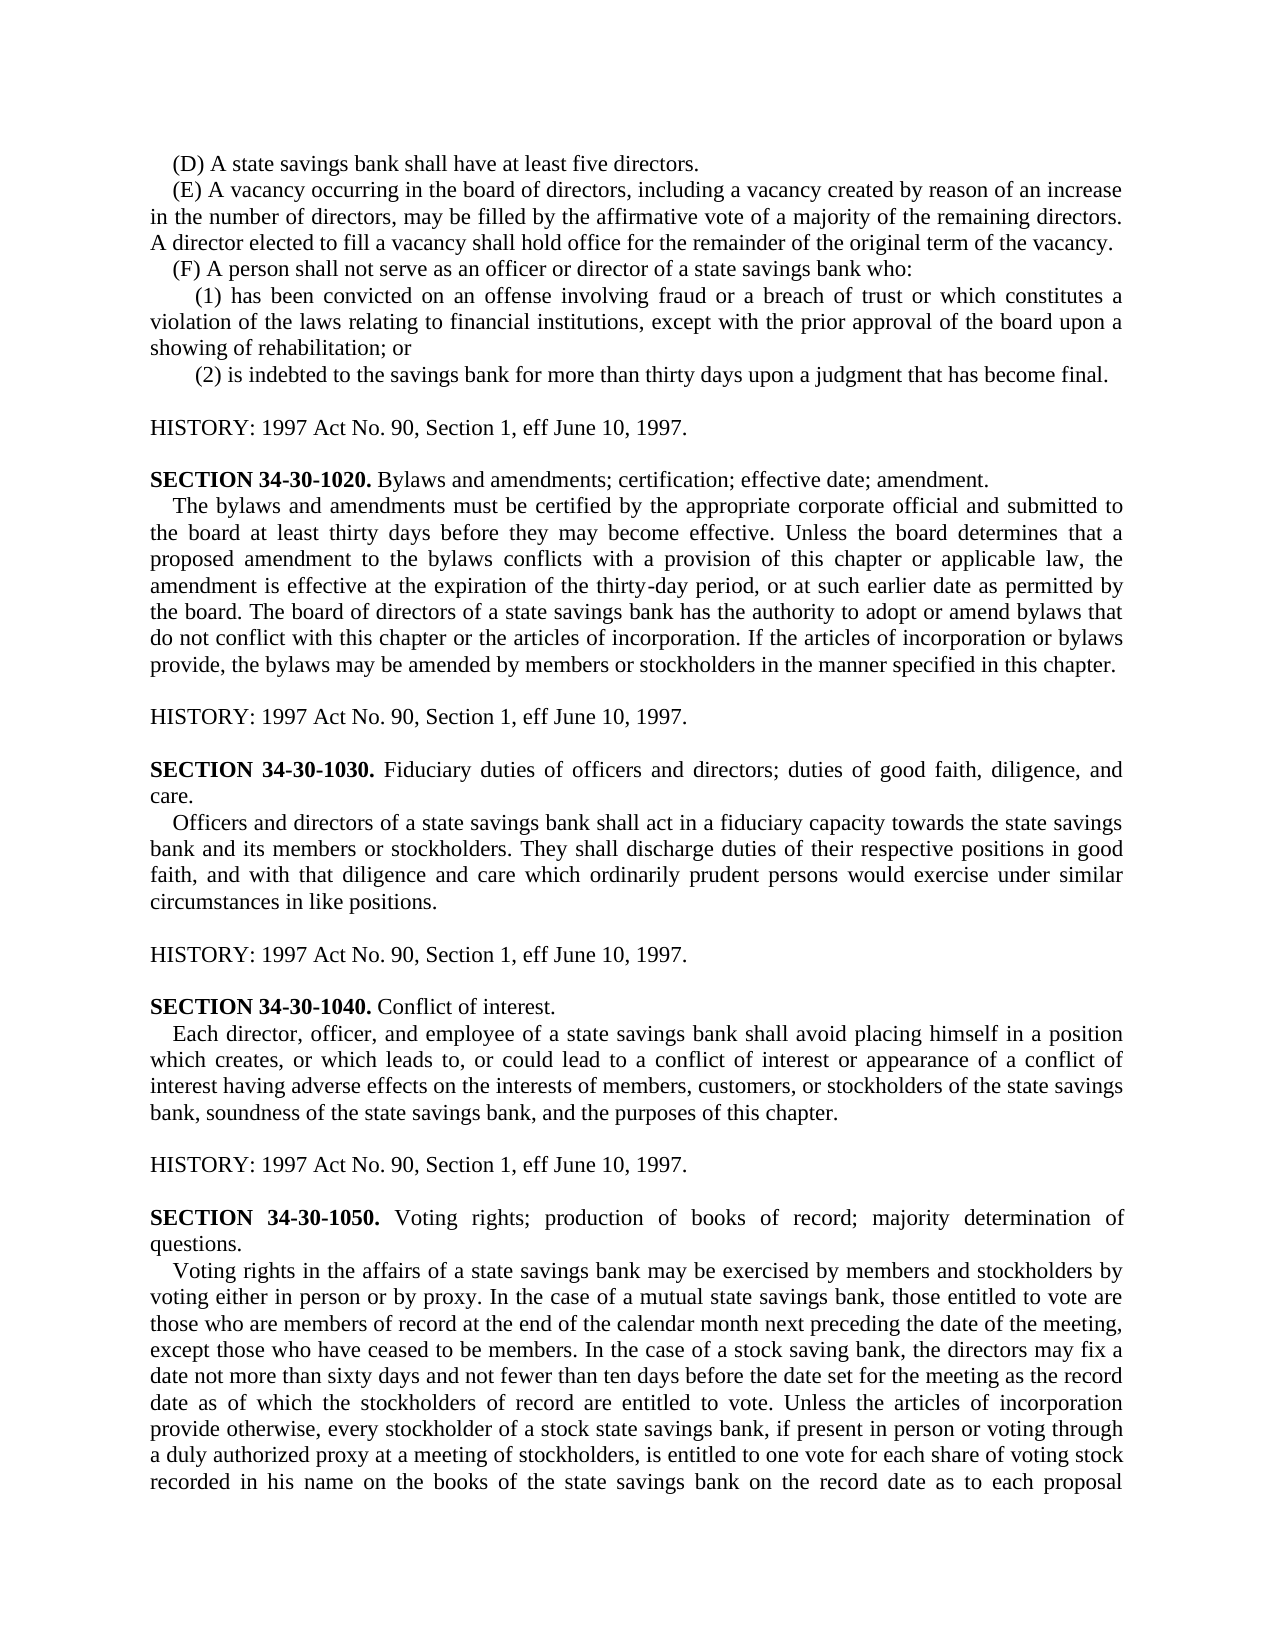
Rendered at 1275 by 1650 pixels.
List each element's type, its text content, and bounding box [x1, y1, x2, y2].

text (2) is indebted to the savings bank for more than thirty days upon a judgment that has become final. [150, 361, 1125, 387]
text HISTORY: 1997 Act No. 90, Section 1, eff June 10, 1997. [150, 1151, 1125, 1178]
text HISTORY: 1997 Act No. 90, Section 1, eff June 10, 1997. [150, 413, 1125, 440]
text Each director, officer, and employee of a state savings bank shall avoid placing himself in a position which creates, or which leads to, or could lead to a conflict of interest or appearance of a conflict of interest having adverse effects on the interests of members, customers, or stockholders of the state savings bank, soundness of the state savings bank, and the purposes of this chapter. [150, 1020, 1125, 1125]
text (D) A state savings bank shall have at least five directors. [150, 150, 1125, 176]
text The bylaws and amendments must be certified by the appropriate corporate official and submitted to the board at least thirty days before they may become effective. Unless the board determines that a proposed amendment to the bylaws conflicts with a provision of this chapter or applicable law, the amendment is effective at the expiration of the thirty-day period, or at such earlier date as permitted by the board. The board of directors of a state savings bank has the authority to adopt or amend bylaws that do not conflict with this chapter or the articles of incorporation. If the articles of incorporation or bylaws provide, the bylaws may be amended by members or stockholders in the manner specified in this chapter. [150, 493, 1125, 677]
text SECTION 34-30-1030. Fiduciary duties of officers and directors; duties of good faith, diligence, and care. [150, 756, 1125, 809]
text SECTION 34-30-1050. Voting rights; production of books of record; majority determination of questions. [150, 1204, 1125, 1257]
text SECTION 34-30-1020. Bylaws and amendments; certification; effective date; amendment. [150, 466, 1125, 493]
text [150, 1257, 1125, 1494]
text (F) A person shall not serve as an officer or director of a state savings bank who: [150, 255, 1125, 282]
text (E) A vacancy occurring in the board of directors, including a vacancy created by reason of an increase in the number of directors, may be filled by the affirmative vote of a majority of the remaining directors. A director elected to fill a vacancy shall hold office for the remainder of the original term of the vacancy. [150, 176, 1125, 255]
text HISTORY: 1997 Act No. 90, Section 1, eff June 10, 1997. [150, 703, 1125, 730]
text Officers and directors of a state savings bank shall act in a fiduciary capacity towards the state savings bank and its members or stockholders. They shall discharge duties of their respective positions in good faith, and with that diligence and care which ordinarily prudent persons would exercise under similar circumstances in like positions. [150, 809, 1125, 914]
text SECTION 34-30-1040. Conflict of interest. [150, 993, 1125, 1020]
text (1) has been convicted on an offense involving fraud or a breach of trust or which constitutes a violation of the laws relating to financial institutions, except with the prior approval of the board upon a showing of rehabilitation; or [150, 282, 1125, 361]
text HISTORY: 1997 Act No. 90, Section 1, eff June 10, 1997. [150, 941, 1125, 967]
